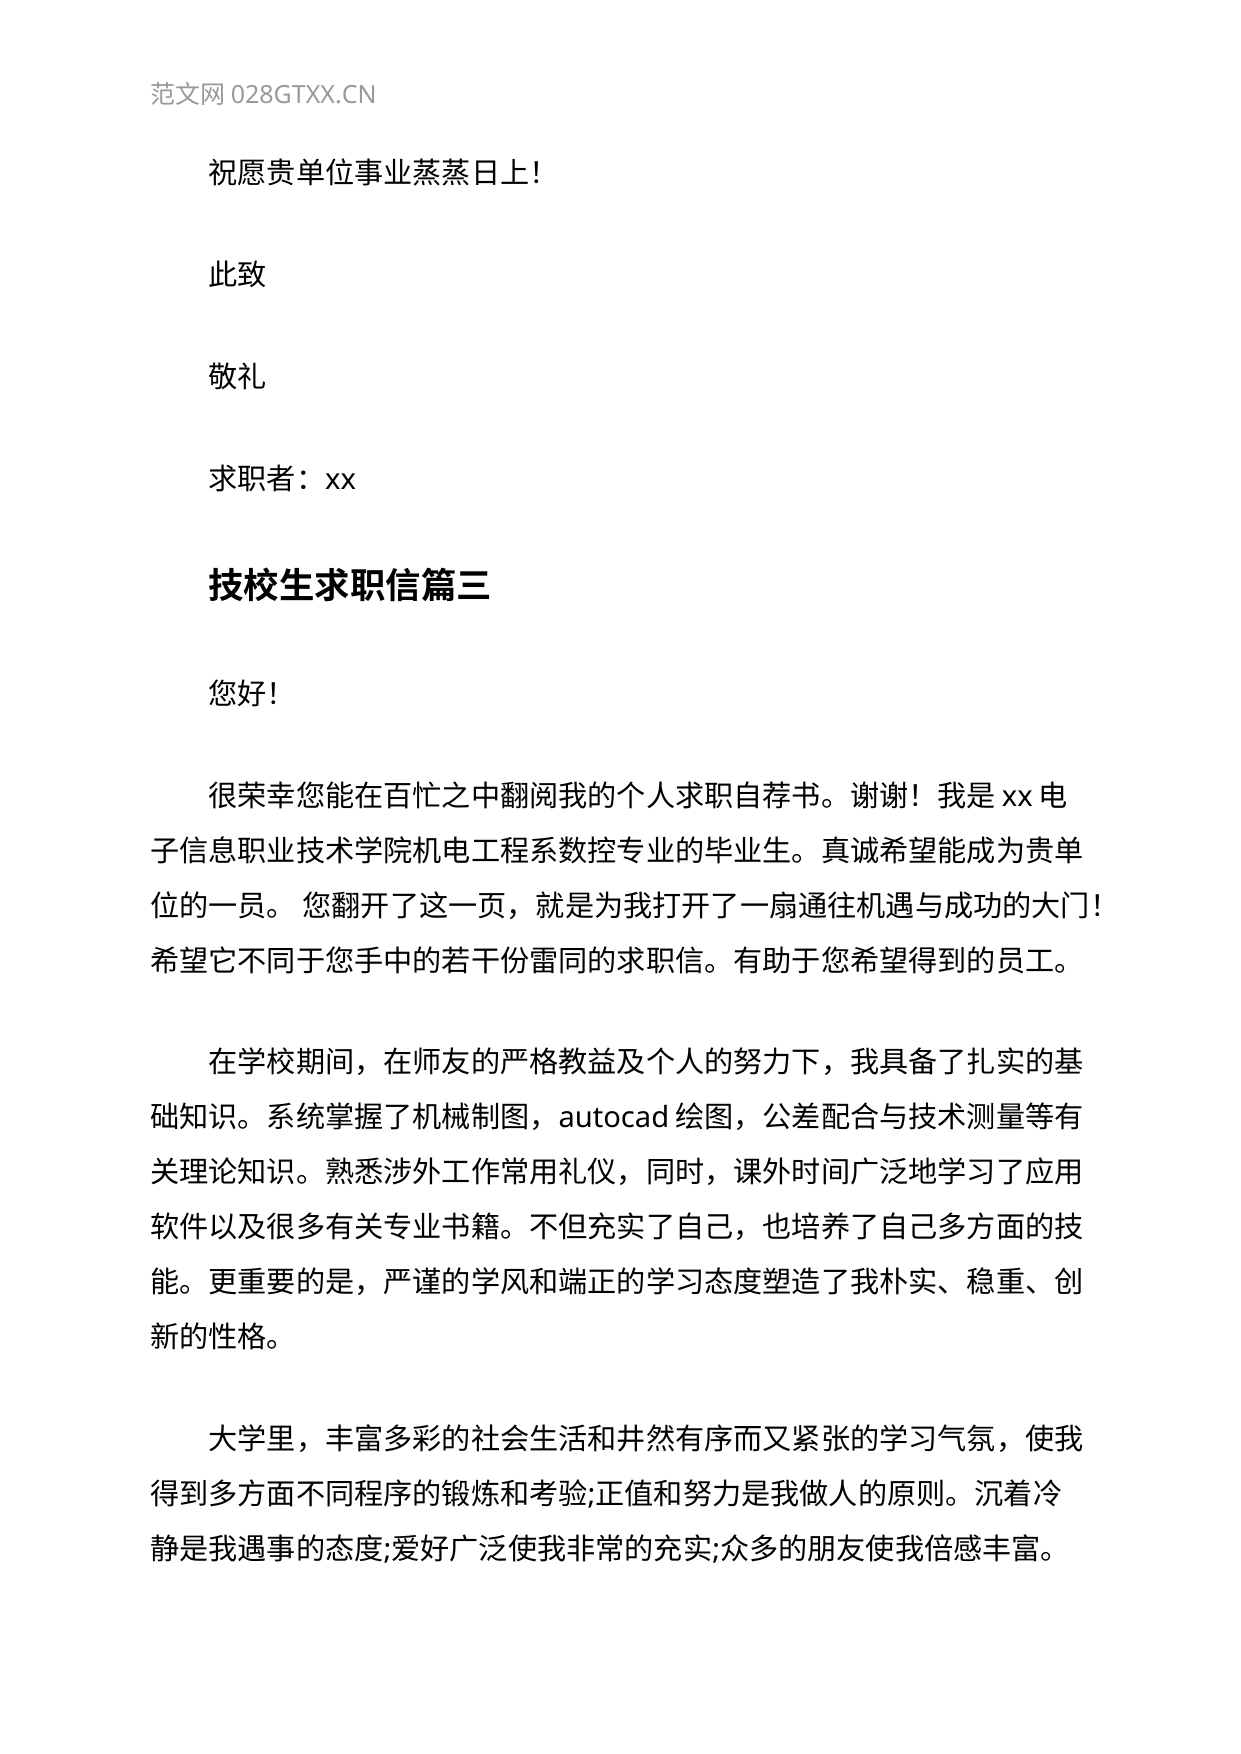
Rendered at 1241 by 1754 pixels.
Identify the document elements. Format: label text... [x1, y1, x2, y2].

text 祝愿贵单位事业蒸蒸日上！ [150, 150, 1090, 192]
text 您好！ [150, 671, 1090, 713]
text 此致 [150, 252, 1090, 294]
text 敬礼 [150, 353, 1090, 396]
text 技校生求职信篇三 [150, 557, 1090, 608]
text 大学里，丰富多彩的社会生活和井然有序而又紧张的学习气氛，使我得到多方面不同程序的锻炼和考验;正值和努力是我做人的原则。沉着冷静是我遇事的态度;爱好广泛使我非常的充实;众多的朋友使我倍感丰富。 [150, 1415, 1090, 1568]
text 求职者：xx [150, 455, 1090, 498]
text 在学校期间，在师友的严格教益及个人的努力下，我具备了扎实的基础知识。系统掌握了机械制图，autocad绘图，公差配合与技术测量等有关理论知识。熟悉涉外工作常用礼仪，同时，课外时间广泛地学习了应用软件以及很多有关专业书籍。不但充实了自己，也培养了自己多方面的技能。更重要的是，严谨的学风和端正的学习态度塑造了我朴实、稳重、创新的性格。 [150, 1039, 1090, 1356]
text 很荣幸您能在百忙之中翻阅我的个人求职自荐书。谢谢！我是xx电子信息职业技术学院机电工程系数控专业的毕业生。真诚希望能成为贵单位的一员。 您翻开了这一页，就是为我打开了一扇通往机遇与成功的大门！希望它不同于您手中的若干份雷同的求职信。有助于您希望得到的员工。 [150, 772, 1090, 979]
